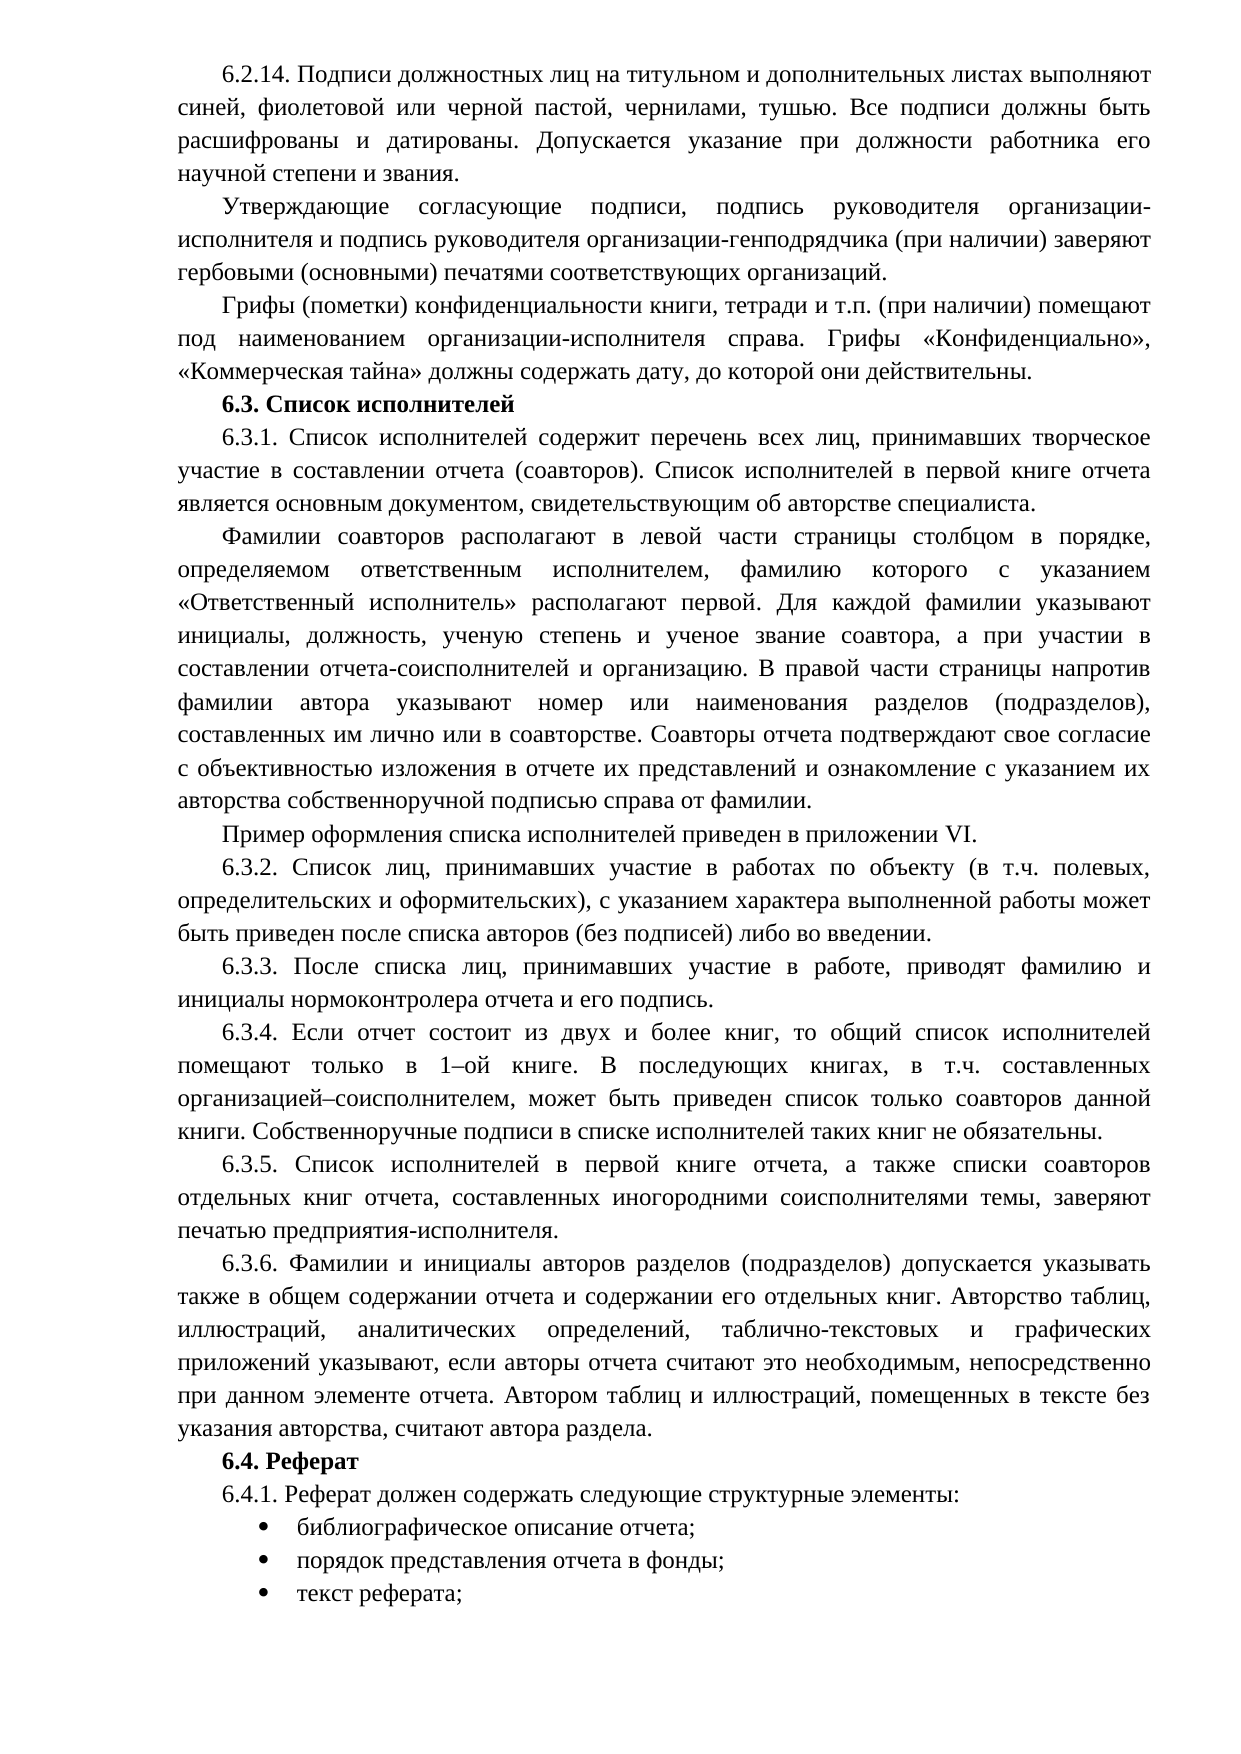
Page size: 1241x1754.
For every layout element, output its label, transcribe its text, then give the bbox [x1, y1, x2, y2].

text Фамилии соавторов располагают в левой части страницы столбцом в порядке, определяемом ответственным исполнителем, фамилию которого с указанием «Ответственный исполнитель» располагают первой. Для каждой фамилии указывают инициалы, должность, ученую степень и ученое звание соавтора, а при участии в составлении отчета-соисполнителей и организацию. В правой части страницы напротив фамилии автора указывают номер или наименования разделов (подразделов), составленных им лично или в соавторстве. Соавторы отчета подтверждают свое согласие с объективностью изложения в отчете их представлений и ознакомление с указанием их авторства собственноручной подписью справа от фамилии. [177, 521, 1152, 814]
text 6.3.3. После списка лиц, принимавших участие в работе, приводят фамилию и инициалы нормоконтролера отчета и его подпись. [177, 951, 1152, 1012]
text Пример оформления списка исполнителей приведен в приложении VI. [177, 819, 1152, 847]
text 6.4. Реферат [177, 1446, 1152, 1475]
text 6.2.14. Подписи должностных лиц на титульном и дополнительных листах выполняют синей, фиолетовой или черной пастой, чернилами, тушью. Все подписи должны быть расшифрованы и датированы. Допускается указание при должности работника его научной степени и звания. [177, 59, 1152, 187]
text 6.3.6. Фамилии и инициалы авторов разделов (подразделов) допускается указывать также в общем содержании отчета и содержании его отдельных книг. Авторство таблиц, иллюстраций, аналитических определений, таблично-текстовых и графических приложений указывают, если авторы отчета считают это необходимым, непосредственно при данном элементе отчета. Автором таблиц и иллюстраций, помещенных в тексте без указания авторства, считают автора раздела. [177, 1248, 1152, 1442]
text Утверждающие согласующие подписи, подпись руководителя организации-исполнителя и подпись руководителя организации-генподрядчика (при наличии) заверяют гербовыми (основными) печатями соответствующих организаций. [177, 191, 1152, 286]
text 6.3.5. Список исполнителей в первой книге отчета, а также списки соавторов отдельных книг отчета, составленных иногородними соисполнителями темы, заверяют печатью предприятия-исполнителя. [177, 1149, 1152, 1244]
list текст реферата; [259, 1578, 1152, 1607]
text 6.3.1. Список исполнителей содержит перечень всех лиц, принимавших творческое участие в составлении отчета (соавторов). Список исполнителей в первой книге отчета является основным документом, свидетельствующим об авторстве специалиста. [177, 422, 1152, 517]
text 6.3.4. Если отчет состоит из двух и более книг, то общий список исполнителей помещают только в 1–ой книге. В последующих книгах, в т.ч. составленных организацией–соисполнителем, может быть приведен список только соавторов данной книги. Собственноручные подписи в списке исполнителей таких книг не обязательны. [177, 1017, 1152, 1144]
text Грифы (пометки) конфиденциальности книги, тетради и т.п. (при наличии) помещают под наименованием организации-исполнителя справа. Грифы «Конфиденциально», «Коммерческая тайна» должны содержать дату, до которой они действительны. [177, 290, 1152, 385]
text 6.4.1. Реферат должен содержать следующие структурные элементы: [177, 1479, 1152, 1508]
list библиографическое описание отчета; [259, 1512, 1152, 1541]
text 6.3. Список исполнителей [177, 389, 1152, 418]
list порядок представления отчета в фонды; [259, 1545, 1152, 1574]
text 6.3.2. Список лиц, принимавших участие в работах по объекту (в т.ч. полевых, определительских и оформительских), с указанием характера выполненной работы может быть приведен после списка авторов (без подписей) либо во введении. [177, 852, 1152, 946]
